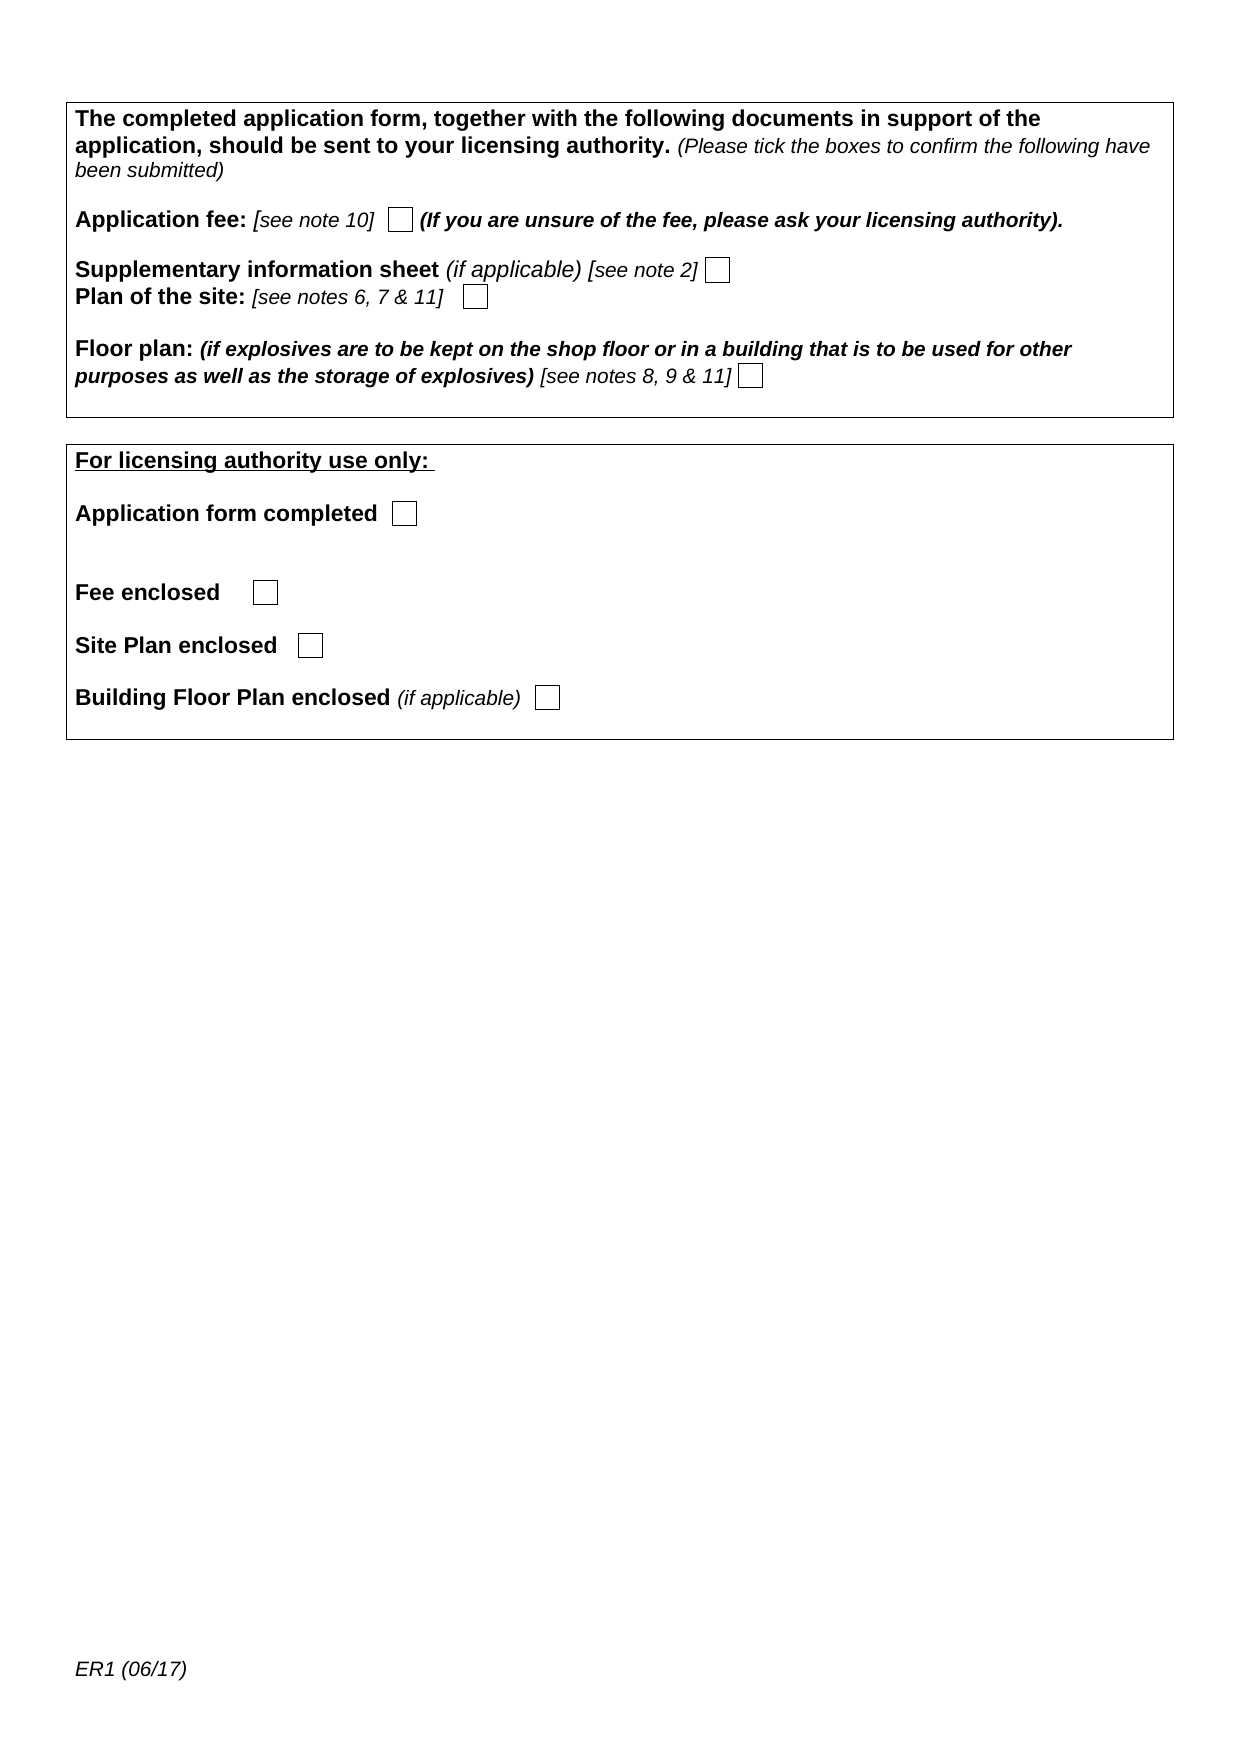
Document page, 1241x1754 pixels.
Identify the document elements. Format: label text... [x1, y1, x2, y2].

text Building Floor Plan enclosed (if applicable) [75, 684, 1165, 711]
text The completed application form, together with the following documents in support of the application, should be sent to your licensing authority. (Please tick the boxes to confirm the following have been submitted) [67, 103, 1173, 182]
text Application form completed [75, 500, 1165, 526]
text Application fee: [see note 10] (If you are unsure of the fee, please ask your licensing authority). [75, 206, 1165, 232]
text Floor plan: (if explosives are to be kept on the shop floor or in a building that is to be used for other purposes as well as the storage of explosives) [see notes 8, 9 & 11] [75, 335, 1165, 388]
text Fee enclosed [75, 579, 1165, 605]
text Plan of the site: [see notes 6, 7 & 11] [75, 283, 1165, 309]
text Supplementary information sheet (if applicable) [see note 2] [75, 256, 1165, 283]
text For licensing authority use only: [67, 445, 1173, 473]
text Site Plan enclosed [75, 632, 1165, 658]
